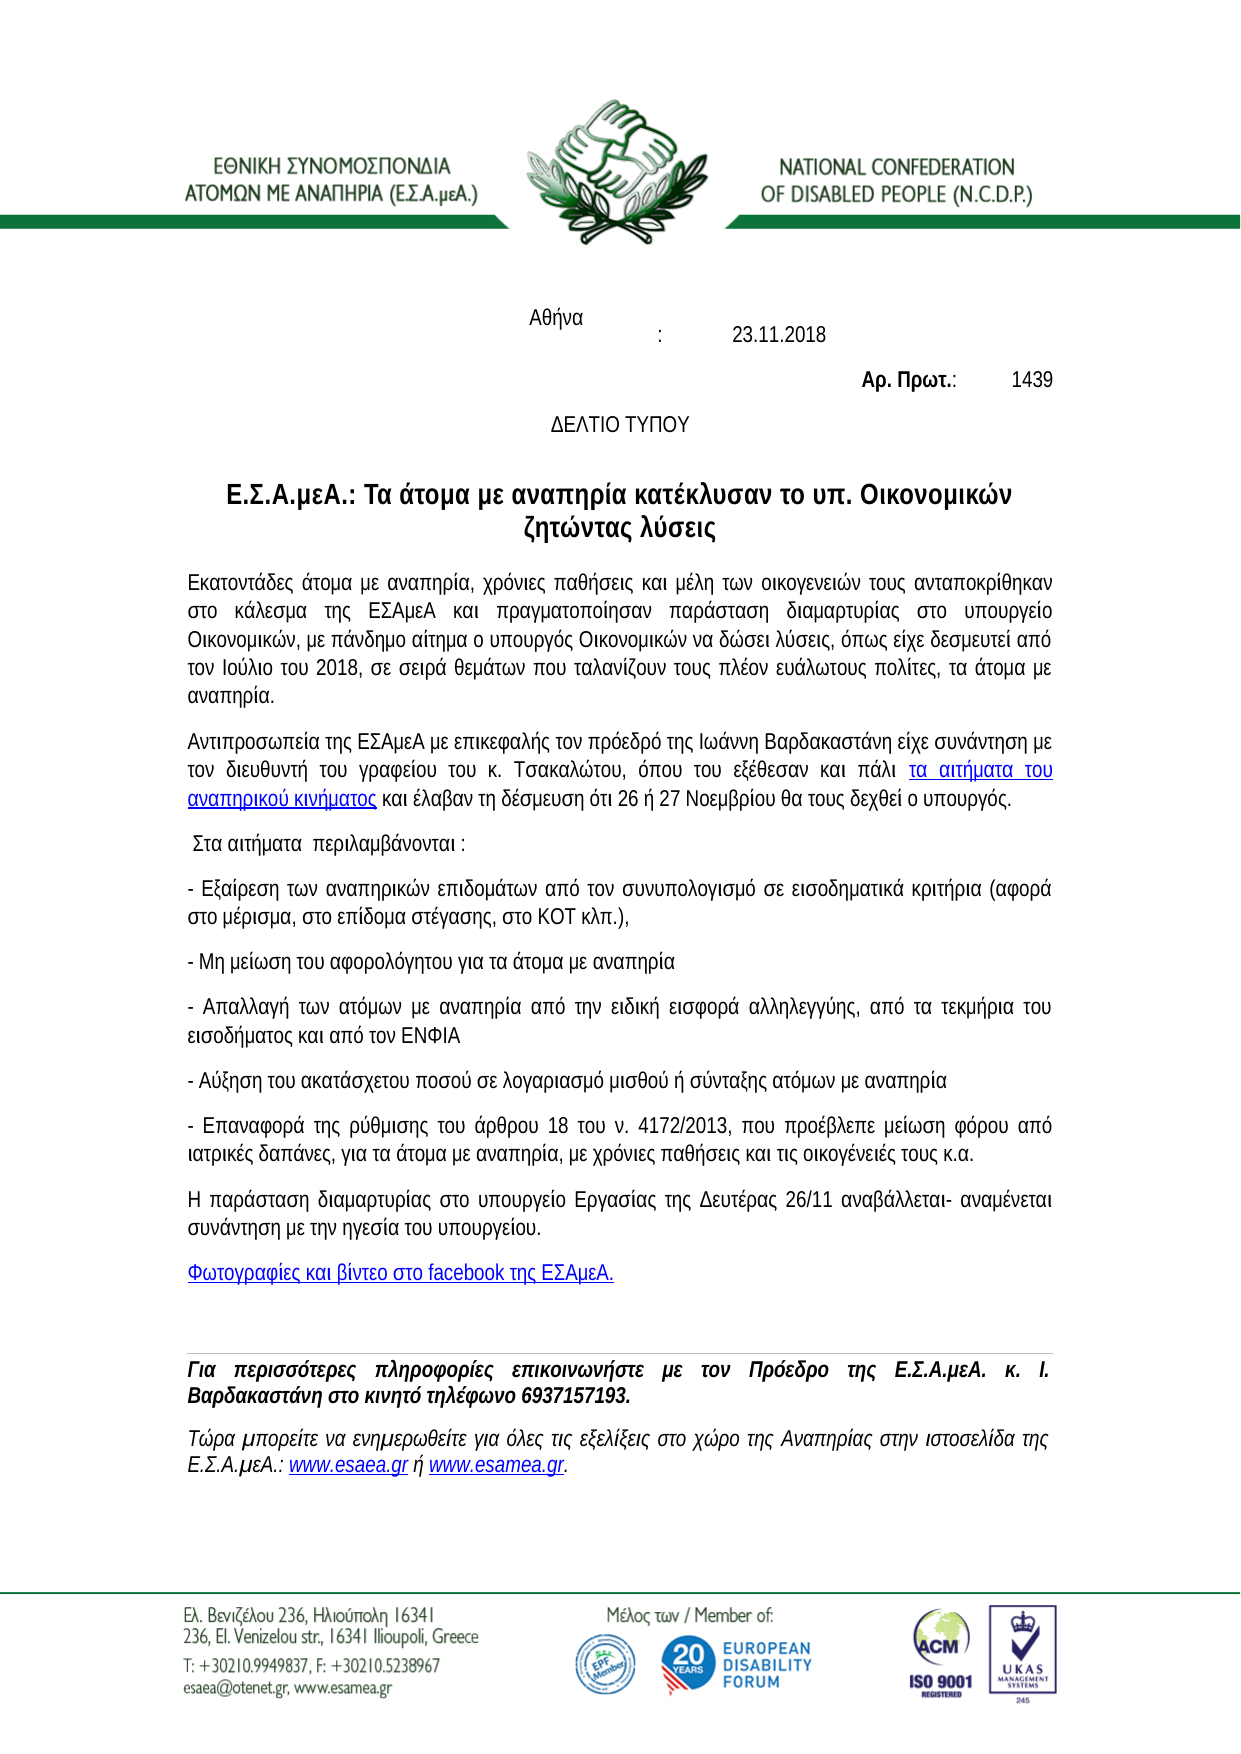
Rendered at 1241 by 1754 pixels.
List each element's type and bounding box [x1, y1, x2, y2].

picture [0, 1579, 1241, 1738]
picture [0, 46, 1241, 283]
